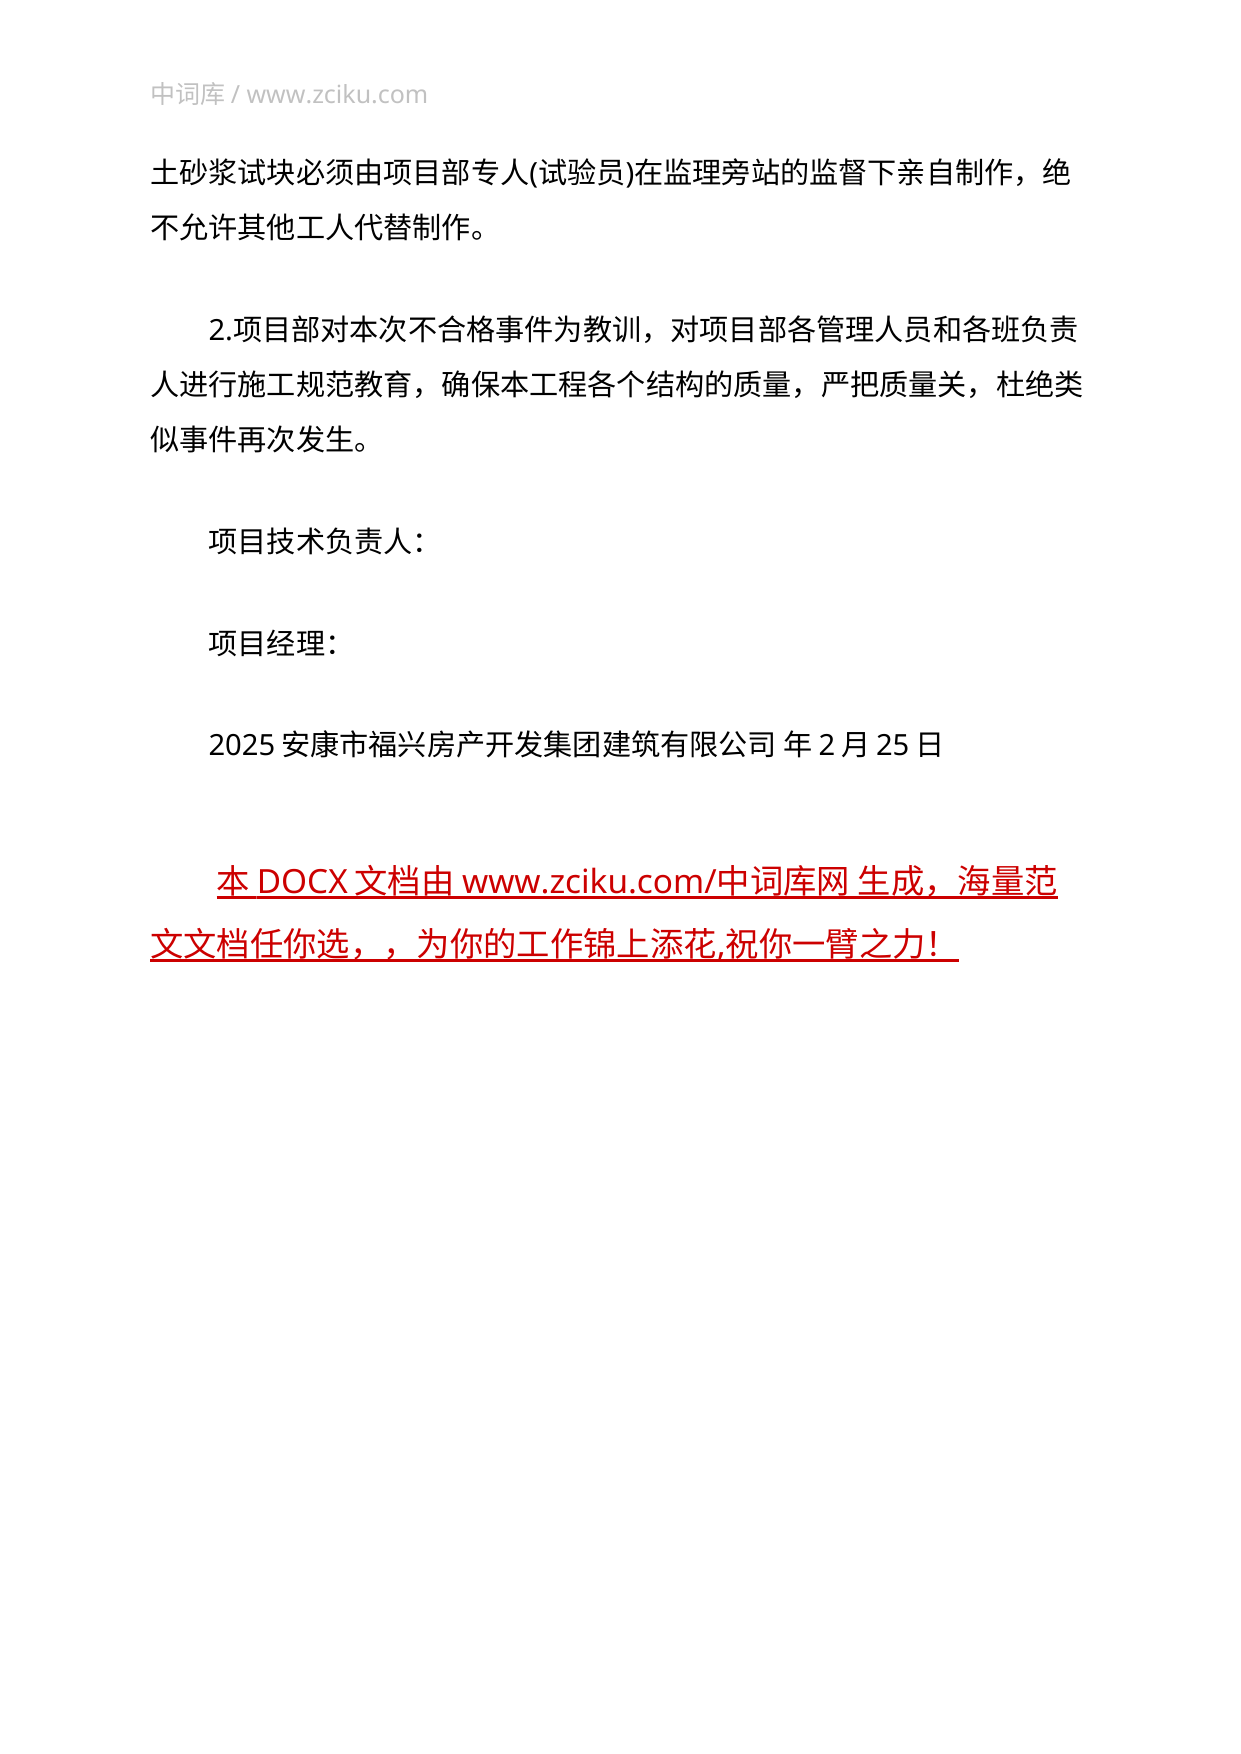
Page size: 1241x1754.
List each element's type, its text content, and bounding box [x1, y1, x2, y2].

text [150, 150, 1090, 247]
text 本DOCX文档由 www.zciku.com/中词库网 生成，海量范文文档任你选，，为你的工作锦上添花,祝你一臂之力！ [150, 855, 1090, 966]
text 2.项目部对本次不合格事件为教训，对项目部各管理人员和各班负责人进行施工规范教育，确保本工程各个结构的质量，严把质量关，杜绝类似事件再次发生。 [150, 307, 1090, 459]
text 2025安康市福兴房产开发集团建筑有限公司 年2月25日 [150, 722, 1090, 764]
text 项目技术负责人： [150, 518, 1090, 561]
text 项目经理： [150, 620, 1090, 662]
